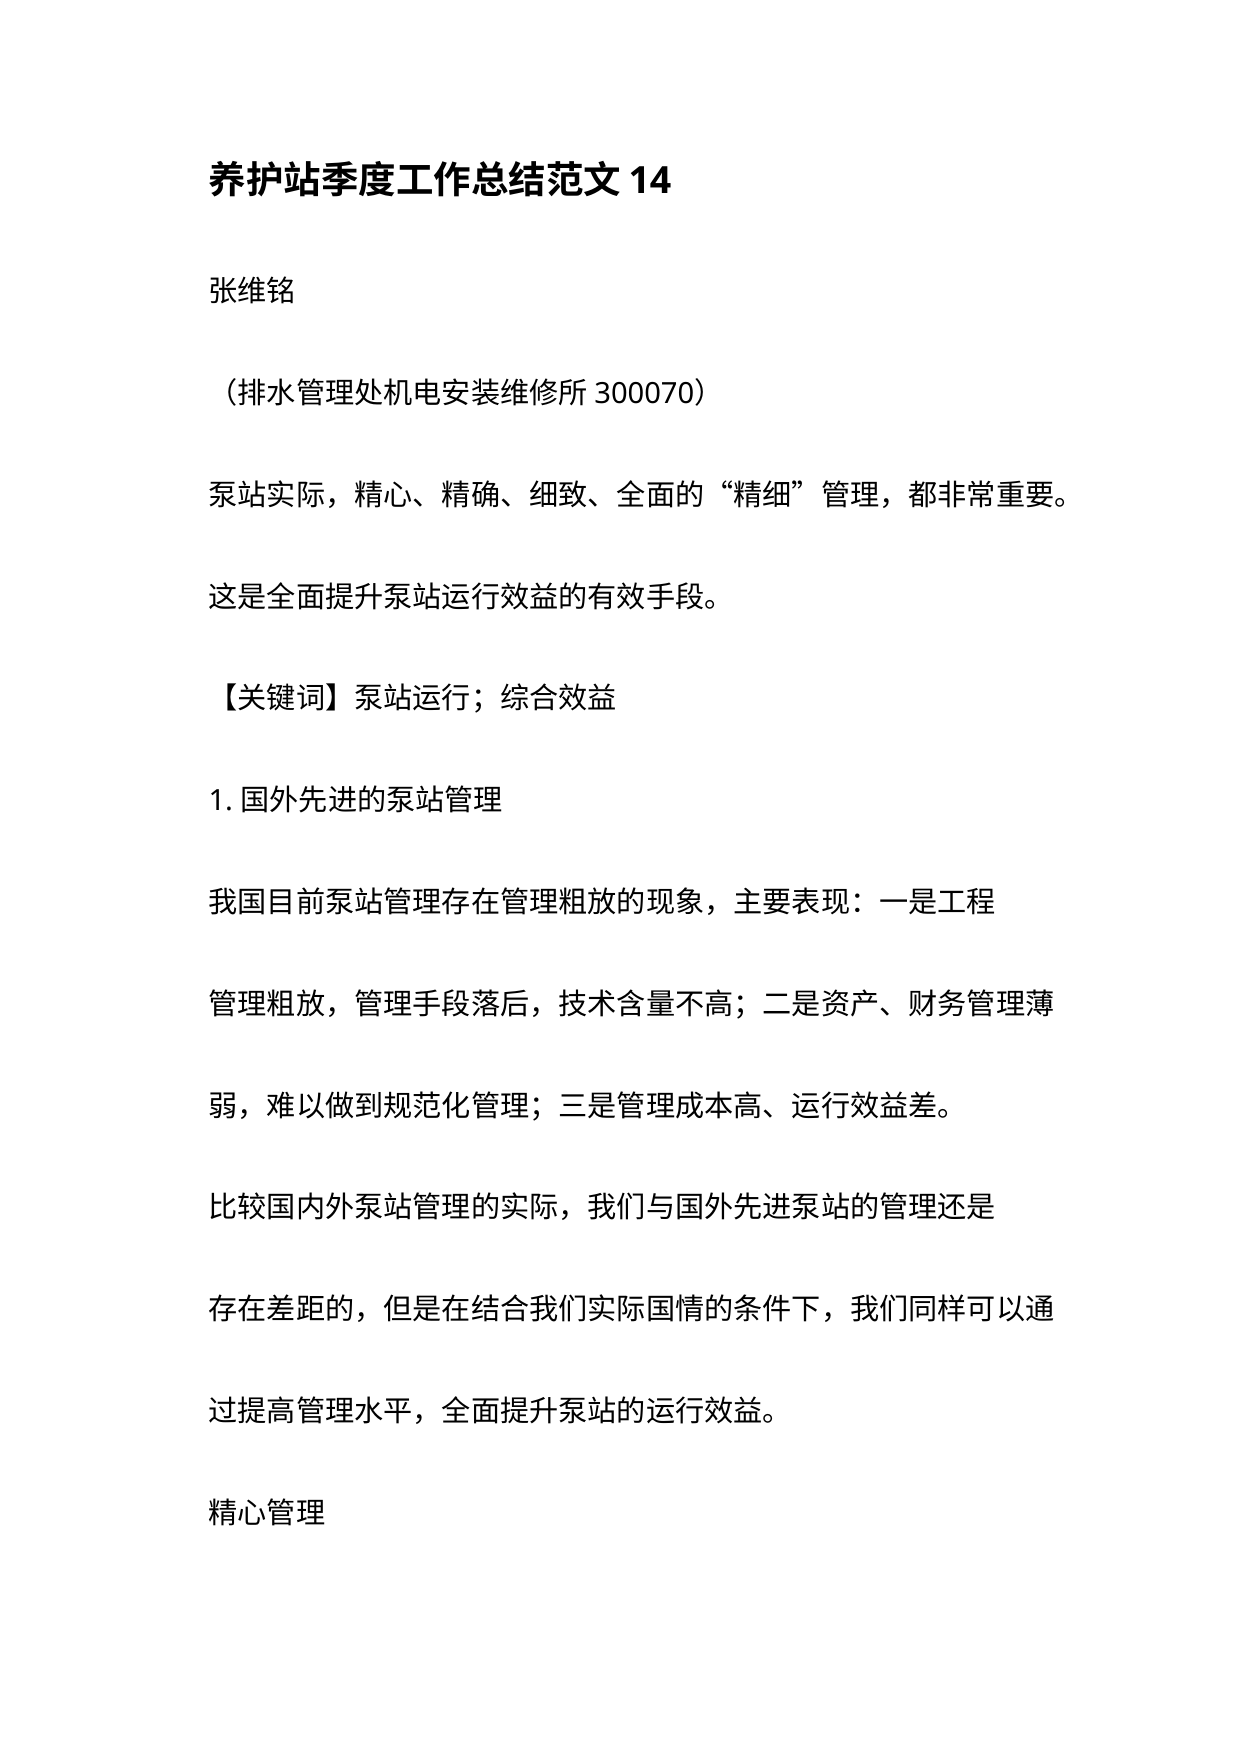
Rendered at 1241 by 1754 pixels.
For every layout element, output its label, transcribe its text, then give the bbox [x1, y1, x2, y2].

text （排水管理处机电安装维修所 300070） [150, 369, 1090, 412]
text 比较国内外泵站管理的实际，我们与国外先进泵站的管理还是 [150, 1184, 1090, 1226]
text 弱，难以做到规范化管理；三是管理成本高、运行效益差。 [150, 1082, 1090, 1124]
text 这是全面提升泵站运行效益的有效手段。 [150, 573, 1090, 615]
text 过提高管理水平，全面提升泵站的运行效益。 [150, 1387, 1090, 1430]
text 【关键词】泵站运行；综合效益 [150, 675, 1090, 717]
text 我国目前泵站管理存在管理粗放的现象，主要表现：一是工程 [150, 879, 1090, 921]
text 存在差距的，但是在结合我们实际国情的条件下，我们同样可以通 [150, 1286, 1090, 1328]
text 张维铭 [150, 268, 1090, 310]
text 养护站季度工作总结范文14 [150, 150, 1090, 204]
text 管理粗放，管理手段落后，技术含量不高；二是资产、财务管理薄 [150, 980, 1090, 1023]
text 精心管理 [150, 1489, 1090, 1532]
text 泵站实际，精心、精确、细致、全面的“精细”管理，都非常重要。 [150, 471, 1090, 514]
text 1. 国外先进的泵站管理 [150, 777, 1090, 819]
